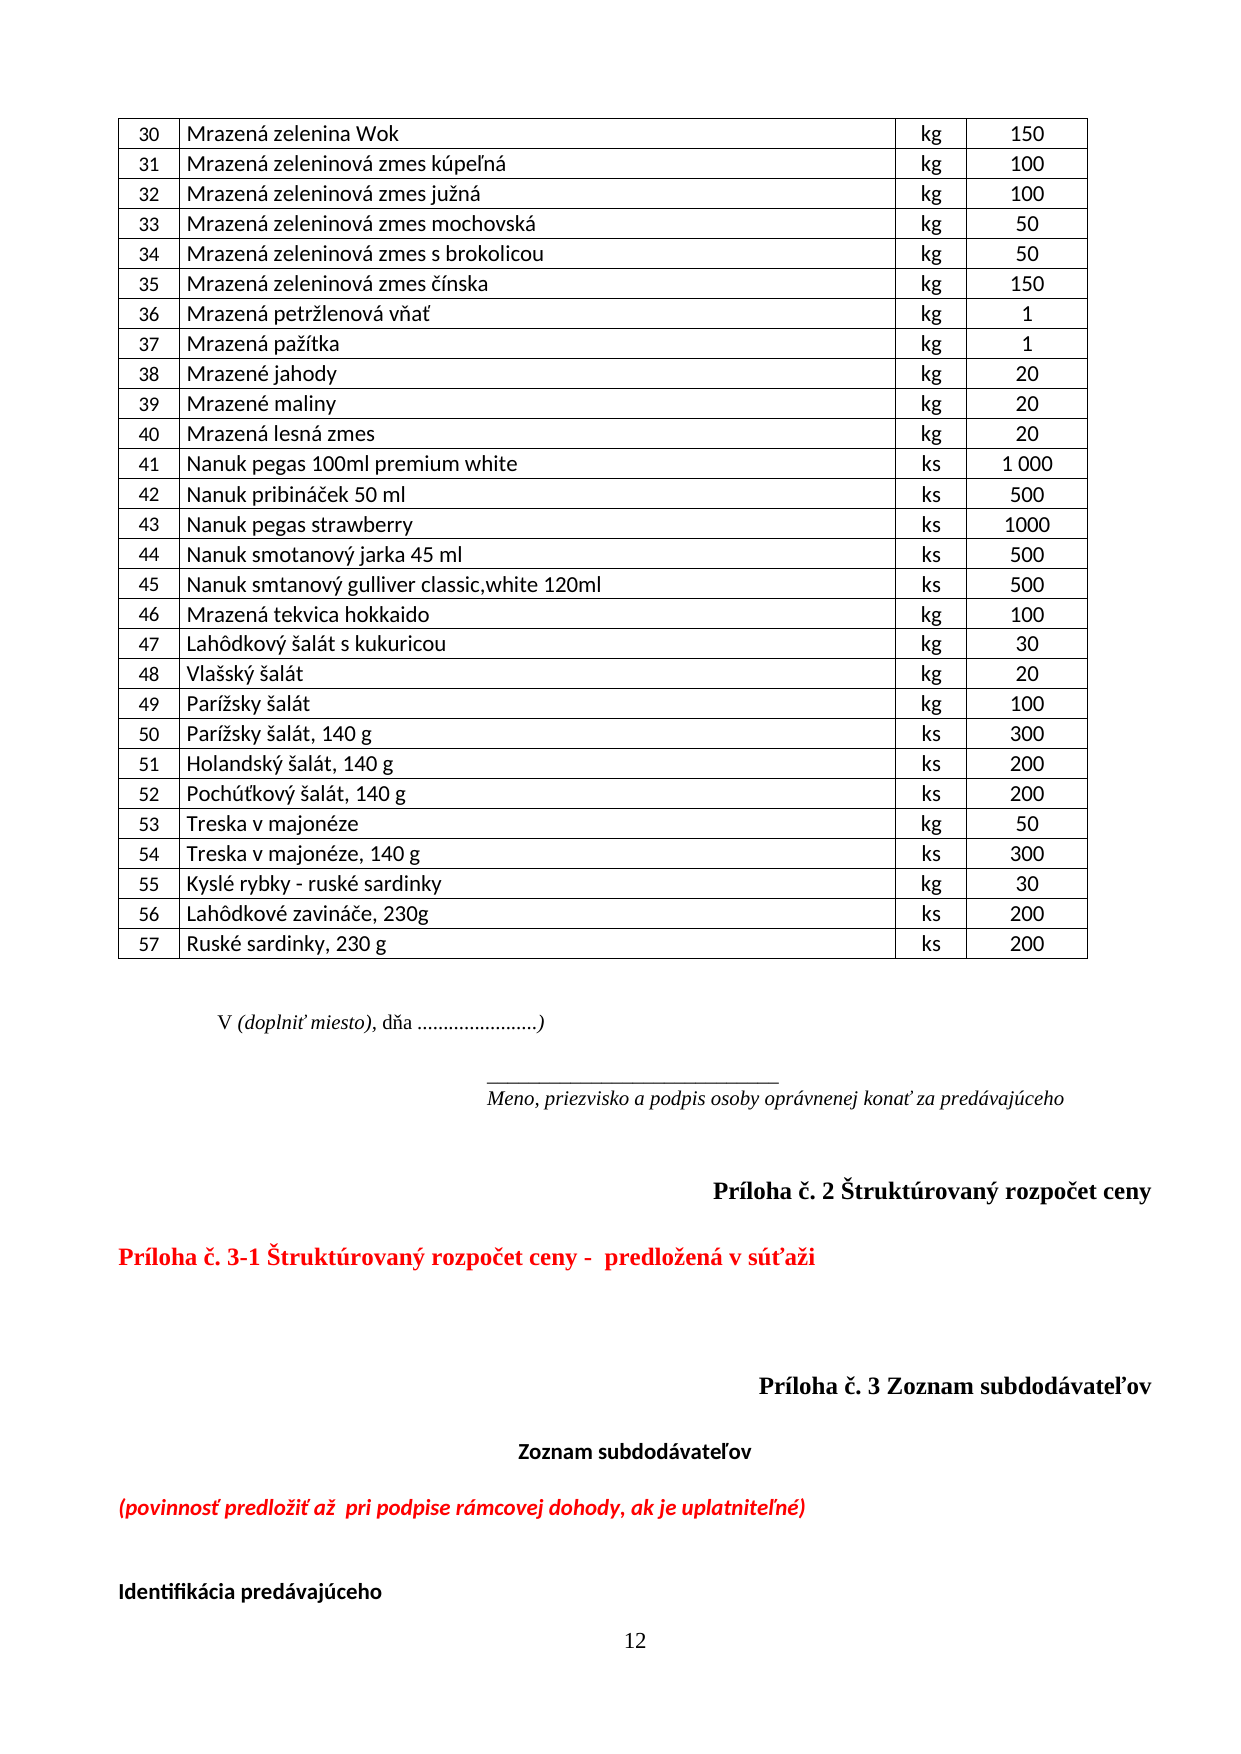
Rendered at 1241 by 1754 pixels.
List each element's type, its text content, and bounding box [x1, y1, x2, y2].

table_cell 54 [119, 839, 179, 868]
table_cell kg [896, 149, 966, 178]
table_cell 1 [967, 329, 1087, 358]
table_cell 1 [967, 299, 1087, 328]
table_cell kg [896, 239, 966, 268]
table_cell Mrazená zeleninová zmes južná [180, 179, 895, 208]
table_cell Parížsky šalát, 140 g [180, 719, 895, 748]
table_cell Mrazená zeleninová zmes kúpeľná [180, 149, 895, 178]
table_cell kg [896, 659, 966, 688]
text Identifikácia predávajúceho [118, 1577, 1152, 1605]
table_cell 50 [119, 719, 179, 748]
table_cell kg [896, 269, 966, 298]
table_cell 30 [967, 869, 1087, 898]
table_cell ks [896, 839, 966, 868]
table_cell 53 [119, 809, 179, 838]
text (povinnosť predložiť až pri podpise rámcovej dohody, ak je uplatniteľné) [118, 1493, 1152, 1521]
table_cell 36 [119, 299, 179, 328]
table_cell Mrazená zeleninová zmes mochovská [180, 209, 895, 238]
table_cell kg [896, 629, 966, 658]
table_cell ks [896, 479, 966, 508]
table_cell Mrazené maliny [180, 389, 895, 418]
table_cell Holandský šalát, 140 g [180, 749, 895, 778]
table_cell 52 [119, 779, 179, 808]
table_cell Lahôdkové zavináče, 230g [180, 899, 895, 928]
table_cell Nanuk pegas strawberry [180, 509, 895, 538]
table_cell 47 [119, 629, 179, 658]
table_cell 200 [967, 899, 1087, 928]
table_cell 300 [967, 839, 1087, 868]
table_cell Ruské sardinky, 230 g [180, 929, 895, 958]
table_cell Mrazená petržlenová vňať [180, 299, 895, 328]
table_cell ks [896, 719, 966, 748]
table_cell kg [896, 179, 966, 208]
table_cell 100 [967, 599, 1087, 628]
table_cell 200 [967, 749, 1087, 778]
table_cell 39 [119, 389, 179, 418]
table_cell 20 [967, 419, 1087, 448]
table_cell kg [896, 599, 966, 628]
table_cell 20 [967, 359, 1087, 388]
table_cell Kyslé rybky - ruské sardinky [180, 869, 895, 898]
table_cell kg [896, 809, 966, 838]
table_cell Mrazená zelenina Wok [180, 119, 895, 148]
table_cell 30 [967, 629, 1087, 658]
table_cell kg [896, 869, 966, 898]
table_cell 20 [967, 389, 1087, 418]
table_cell Mrazená zeleninová zmes s brokolicou [180, 239, 895, 268]
table_cell 50 [967, 809, 1087, 838]
table_cell 41 [119, 449, 179, 478]
table_cell kg [896, 359, 966, 388]
table_cell ks [896, 509, 966, 538]
table_cell 500 [967, 539, 1087, 568]
table_cell Treska v majonéze [180, 809, 895, 838]
table_cell 20 [967, 659, 1087, 688]
table_cell Mrazená zeleninová zmes čínska [180, 269, 895, 298]
table_cell 100 [967, 149, 1087, 178]
table_cell kg [896, 299, 966, 328]
table_cell 56 [119, 899, 179, 928]
table_cell kg [896, 419, 966, 448]
table_cell kg [896, 329, 966, 358]
table_cell 37 [119, 329, 179, 358]
table_cell 38 [119, 359, 179, 388]
table_cell Mrazená lesná zmes [180, 419, 895, 448]
table_cell kg [896, 389, 966, 418]
table_cell ks [896, 899, 966, 928]
text Príloha č. 3 Zoznam subdodávateľov [118, 1371, 1152, 1400]
table_cell 50 [967, 209, 1087, 238]
table_cell 49 [119, 689, 179, 718]
table_cell Mrazená tekvica hokkaido [180, 599, 895, 628]
table_cell 50 [967, 239, 1087, 268]
table_cell Lahôdkový šalát s kukuricou [180, 629, 895, 658]
table_cell 200 [967, 929, 1087, 958]
table_cell 43 [119, 509, 179, 538]
table_cell ks [896, 749, 966, 778]
table_cell Nanuk smtanový gulliver classic,white 120ml [180, 569, 895, 598]
table_cell 500 [967, 479, 1087, 508]
table_cell 1000 [967, 509, 1087, 538]
table_cell Pochúťkový šalát, 140 g [180, 779, 895, 808]
table_cell Mrazená pažítka [180, 329, 895, 358]
table_cell 48 [119, 659, 179, 688]
table_cell 57 [119, 929, 179, 958]
table_cell 42 [119, 479, 179, 508]
table_cell ks [896, 539, 966, 568]
table_cell 300 [967, 719, 1087, 748]
table_cell 33 [119, 209, 179, 238]
table_cell Nanuk smotanový jarka 45 ml [180, 539, 895, 568]
table_cell ks [896, 779, 966, 808]
table_cell 30 [119, 119, 179, 148]
table_cell Parížsky šalát [180, 689, 895, 718]
table_cell kg [896, 209, 966, 238]
table_cell 100 [967, 689, 1087, 718]
table_cell 32 [119, 179, 179, 208]
table_cell Nanuk pegas 100ml premium white [180, 449, 895, 478]
text V (doplniť miesto), dňa .......................) [118, 1010, 1152, 1034]
table_cell 31 [119, 149, 179, 178]
text ____________________________ [487, 1062, 1152, 1086]
table_cell Treska v majonéze, 140 g [180, 839, 895, 868]
table_cell Vlašský šalát [180, 659, 895, 688]
table_cell Mrazené jahody [180, 359, 895, 388]
table_cell 34 [119, 239, 179, 268]
table_cell 150 [967, 119, 1087, 148]
table_cell kg [896, 689, 966, 718]
table_cell ks [896, 449, 966, 478]
text Zoznam subdodávateľov [118, 1437, 1152, 1465]
table_cell 35 [119, 269, 179, 298]
table_cell 51 [119, 749, 179, 778]
table_cell 55 [119, 869, 179, 898]
text Príloha č. 2 Štruktúrovaný rozpočet ceny [118, 1176, 1152, 1204]
table_cell ks [896, 929, 966, 958]
table_cell 46 [119, 599, 179, 628]
table_cell 100 [967, 179, 1087, 208]
table_cell 45 [119, 569, 179, 598]
table_cell 40 [119, 419, 179, 448]
table_cell 500 [967, 569, 1087, 598]
table_cell 150 [967, 269, 1087, 298]
table_cell kg [896, 119, 966, 148]
table_cell 200 [967, 779, 1087, 808]
text Príloha č. 3-1 Štruktúrovaný rozpočet ceny - predložená v súťaži [118, 1242, 1152, 1271]
table_cell ks [896, 569, 966, 598]
text Meno, priezvisko a podpis osoby oprávnenej konať za predávajúceho [487, 1086, 1152, 1110]
table_cell 1 000 [967, 449, 1087, 478]
table_cell 44 [119, 539, 179, 568]
table_cell Nanuk pribináček 50 ml [180, 479, 895, 508]
